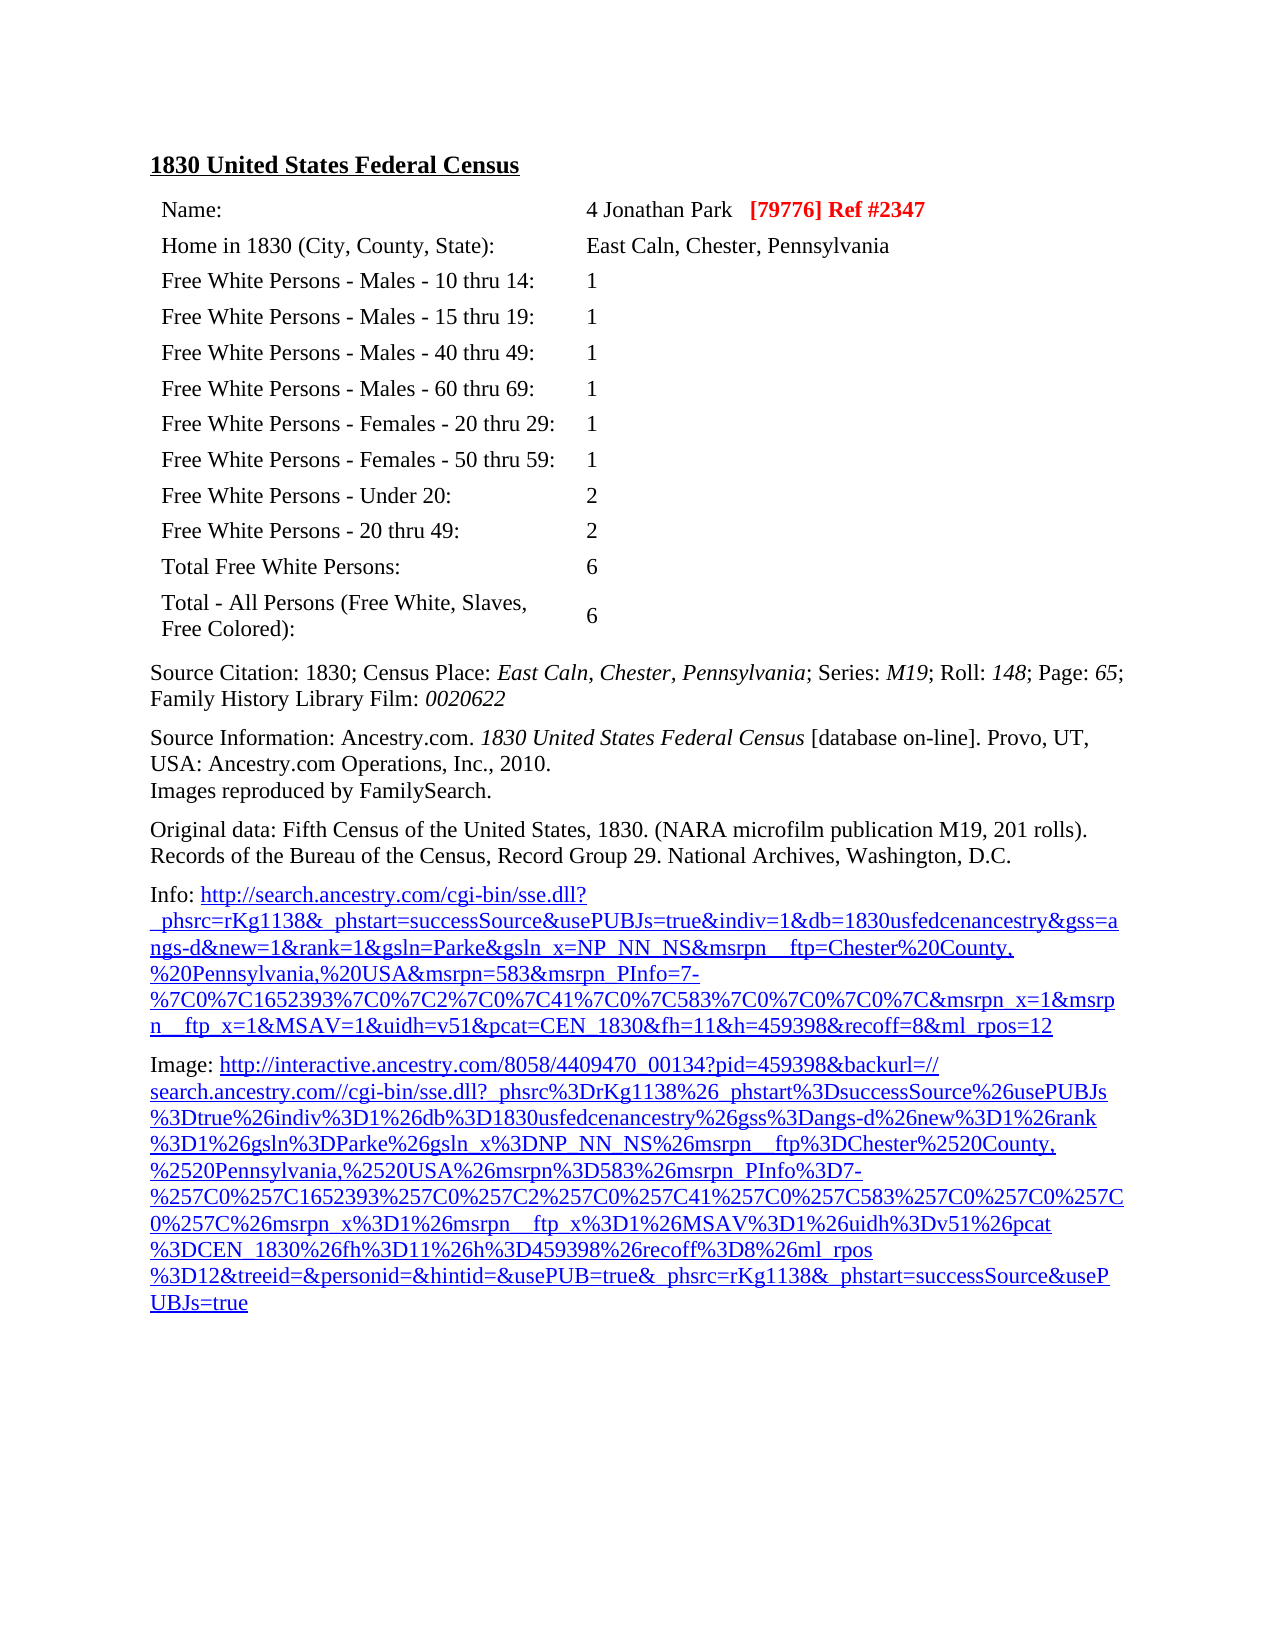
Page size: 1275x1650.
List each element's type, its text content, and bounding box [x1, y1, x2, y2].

table_cell 1 [574, 299, 1136, 334]
table_header 4 Jonathan Park [79776] Ref #2347 [574, 191, 1136, 227]
table_cell Free White Persons - Under 20: [149, 477, 573, 513]
table_cell 1 [574, 370, 1136, 406]
text Source Information: Ancestry.com. 1830 United States Federal Census [database on-line]. Provo, UT, USA: Ancestry.com Operations, Inc., 2010. Images reproduced by FamilySearch. [150, 724, 1125, 803]
text Info: http://search.ancestry.com/cgi-bin/sse.dll?_phsrc=rKg1138&_phstart=successSource&usePUBJs=true&indiv=1&db=1830usfedcenancestry&gss=angs-d&new=1&rank=1&gsln=Parke&gsln_x=NP_NN_NS&msrpn__ftp=Chester%20County,%20Pennsylvania,%20USA&msrpn=583&msrpn_PInfo=7-%7C0%7C1652393%7C0%7C2%7C0%7C41%7C0%7C583%7C0%7C0%7C0%7C&msrpn_x=1&msrpn__ftp_x=1&MSAV=1&uidh=v51&pcat=CEN_1830&fh=11&h=459398&recoff=8&ml_rpos=12 [150, 881, 1125, 1039]
text Source Citation: 1830; Census Place: East Caln, Chester, Pennsylvania; Series: M19; Roll: 148; Page: 65; Family History Library Film: 0020622 [150, 659, 1125, 712]
text Image: http://interactive.ancestry.com/8058/4409470_00134?pid=459398&backurl=//search.ancestry.com//cgi-bin/sse.dll?_phsrc%3DrKg1138%26_phstart%3DsuccessSource%26usePUBJs%3Dtrue%26indiv%3D1%26db%3D1830usfedcenancestry%26gss%3Dangs-d%26new%3D1%26rank%3D1%26gsln%3DParke%26gsln_x%3DNP_NN_NS%26msrpn__ftp%3DChester%2520County,%2520Pennsylvania,%2520USA%26msrpn%3D583%26msrpn_PInfo%3D7-%257C0%257C1652393%257C0%257C2%257C0%257C41%257C0%257C583%257C0%257C0%257C0%257C%26msrpn_x%3D1%26msrpn__ftp_x%3D1%26MSAV%3D1%26uidh%3Dv51%26pcat%3DCEN_1830%26fh%3D11%26h%3D459398%26recoff%3D8%26ml_rpos%3D12&treeid=&personid=&hintid=&usePUB=true&_phsrc=rKg1138&_phstart=successSource&usePUBJs=true [150, 1051, 1125, 1315]
table_cell Free White Persons - Males - 10 thru 14: [149, 263, 573, 298]
table_cell Free White Persons - Females - 20 thru 29: [149, 406, 573, 441]
table_cell Home in 1830 (City, County, State): [149, 227, 573, 263]
table_cell Free White Persons - Males - 40 thru 49: [149, 334, 573, 370]
table_cell Total Free White Persons: [149, 549, 573, 584]
table_cell 2 [574, 477, 1136, 513]
text Original data: Fifth Census of the United States, 1830. (NARA microfilm publication M19, 201 rolls). Records of the Bureau of the Census, Record Group 29. National Archives, Washington, D.C. [150, 816, 1125, 868]
table_cell 1 [574, 334, 1136, 370]
table_cell 1 [574, 263, 1136, 298]
table_cell East Caln, Chester, Pennsylvania [574, 227, 1136, 263]
table_cell Total - All Persons (Free White, Slaves, Free Colored): [149, 584, 573, 646]
table_cell Free White Persons - Females - 50 thru 59: [149, 441, 573, 477]
table_cell Free White Persons - Males - 15 thru 19: [149, 299, 573, 334]
text 1830 United States Federal Census [150, 150, 1125, 179]
table_cell 1 [574, 406, 1136, 441]
table_cell 6 [574, 549, 1136, 584]
table_cell Free White Persons - 20 thru 49: [149, 513, 573, 548]
table_cell 6 [574, 584, 1136, 646]
table_header Name: [149, 191, 573, 227]
table_cell 1 [574, 441, 1136, 477]
table_cell Free White Persons - Males - 60 thru 69: [149, 370, 573, 406]
table_cell 2 [574, 513, 1136, 548]
